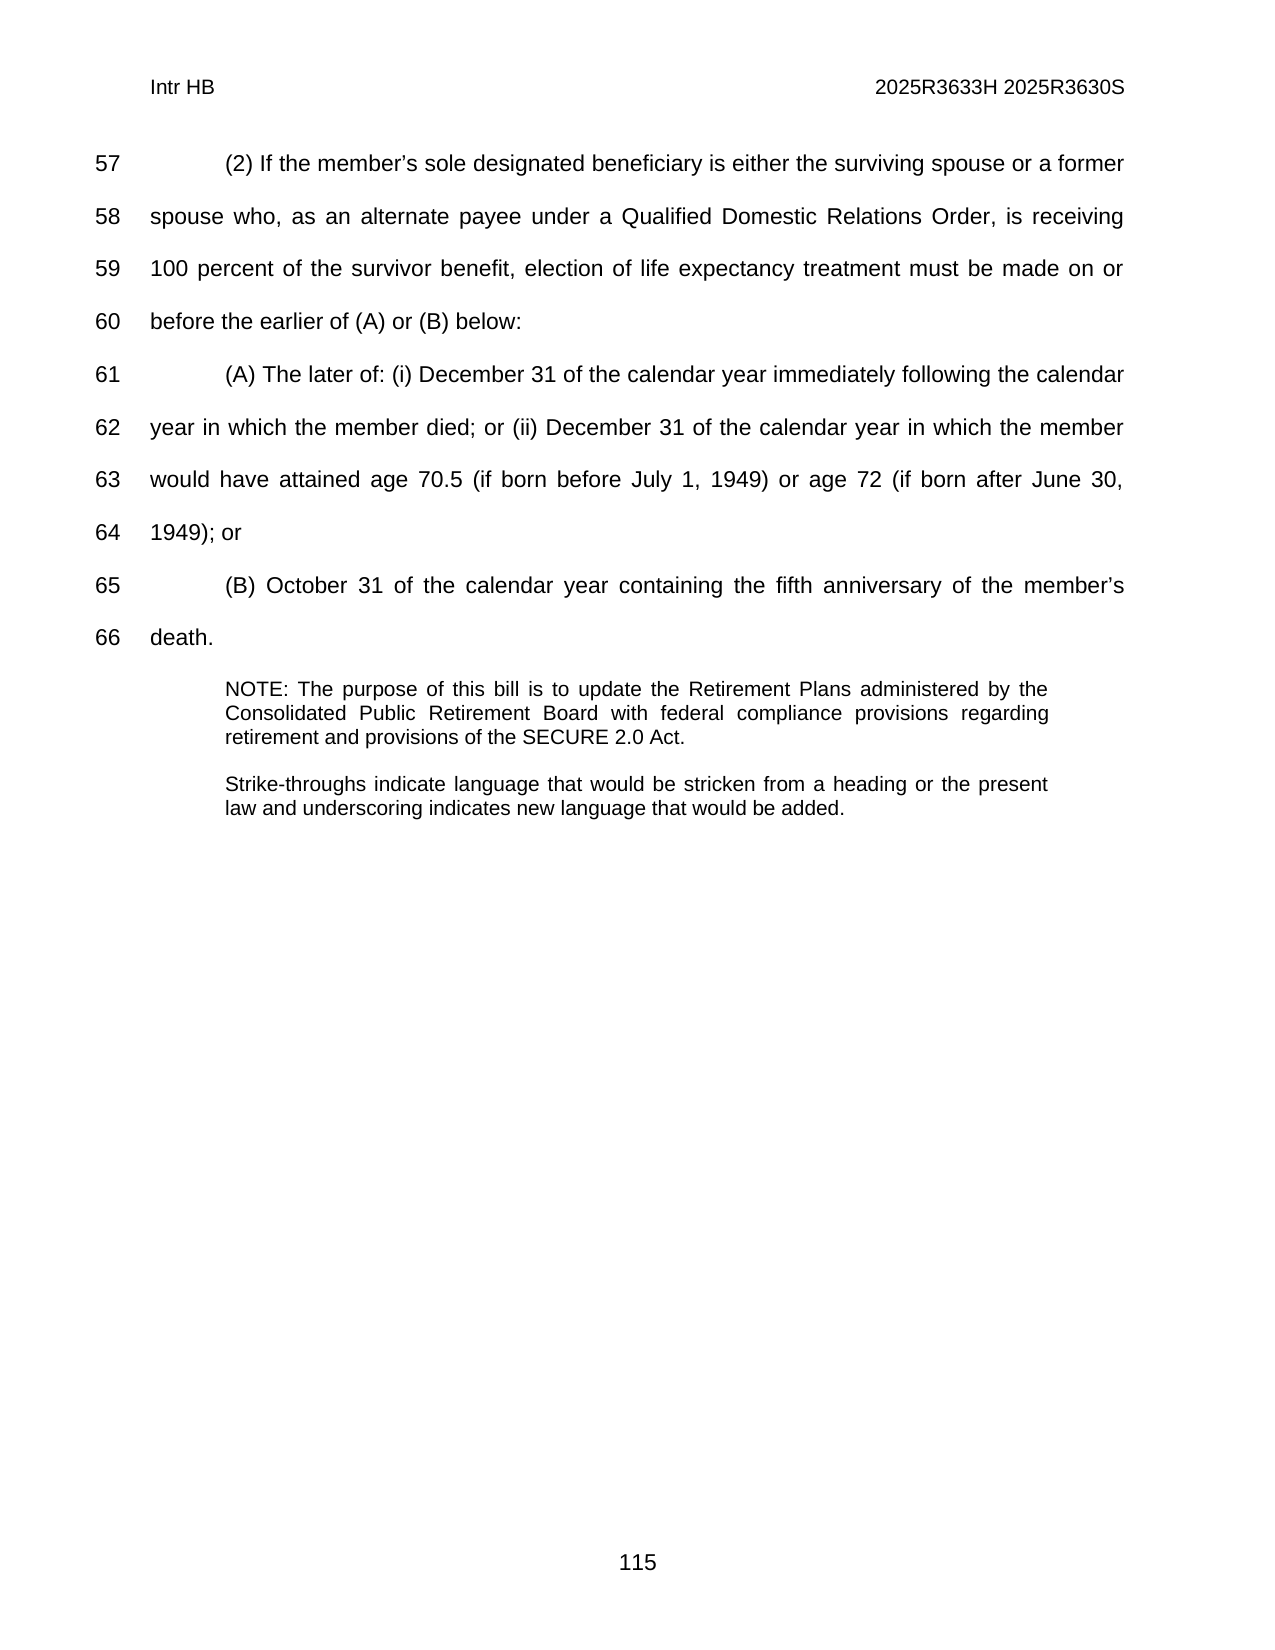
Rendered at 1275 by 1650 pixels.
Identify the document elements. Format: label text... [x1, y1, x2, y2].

text (2) If the member’s sole designated beneficiary is either the surviving spouse or a former spouse who, as an alternate payee under a Qualified Domestic Relations Order, is receiving 100 percent of the survivor benefit, election of life expectancy treatment must be made on or before the earlier of (A) or (B) below: [150, 150, 1125, 334]
text (B) October 31 of the calendar year containing the fifth anniversary of the member’s death. [150, 572, 1125, 651]
text Strike-throughs indicate language that would be stricken from a heading or the present law and underscoring indicates new language that would be added. [225, 772, 1050, 820]
text (A) The later of: (i) December 31 of the calendar year immediately following the calendar year in which the member died; or (ii) December 31 of the calendar year in which the member would have attained age 70.5 (if born before July 1, 1949) or age 72 (if born after June 30, 1949); or [150, 361, 1125, 545]
text NOTE: The purpose of this bill is to update the Retirement Plans administered by the Consolidated Public Retirement Board with federal compliance provisions regarding retirement and provisions of the SECURE 2.0 Act. [225, 677, 1050, 749]
